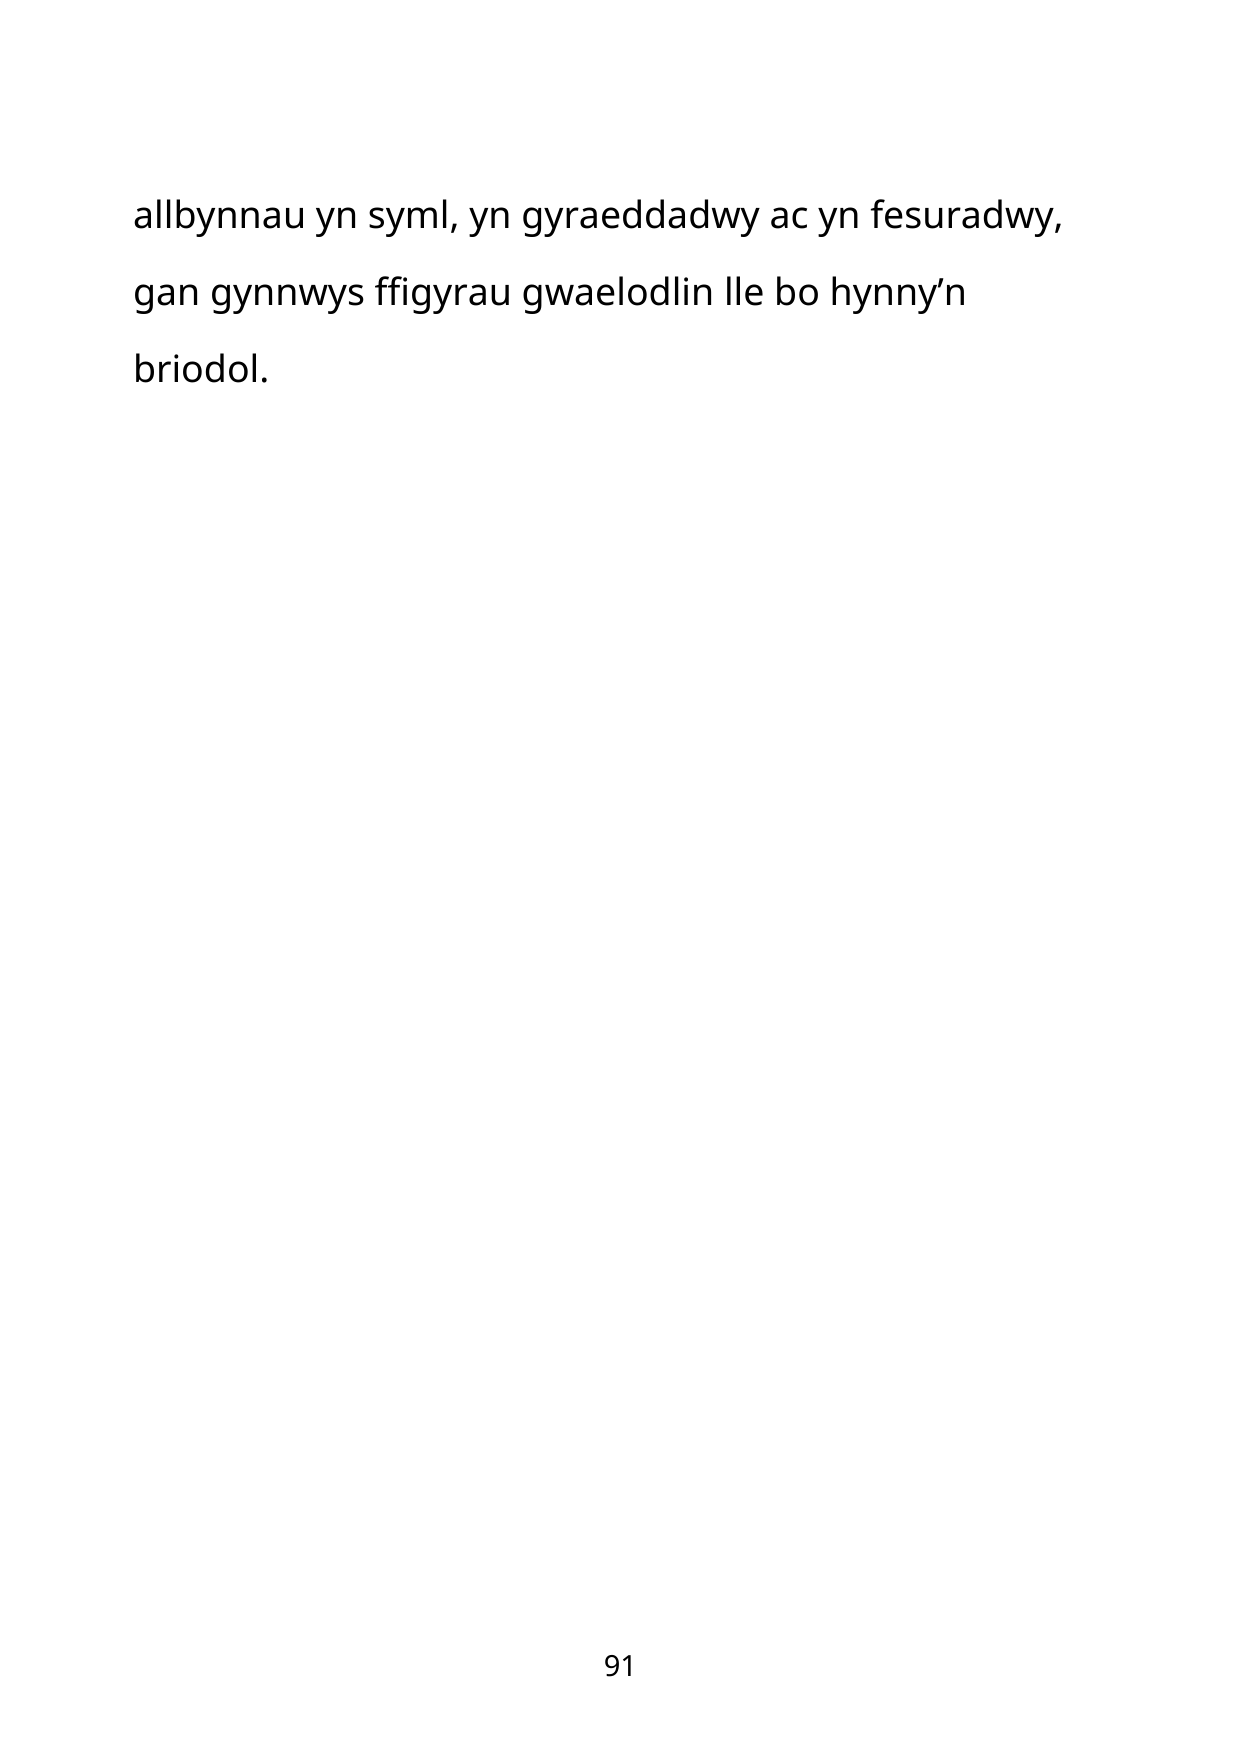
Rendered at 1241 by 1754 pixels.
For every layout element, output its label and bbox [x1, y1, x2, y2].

text [133, 189, 1107, 393]
